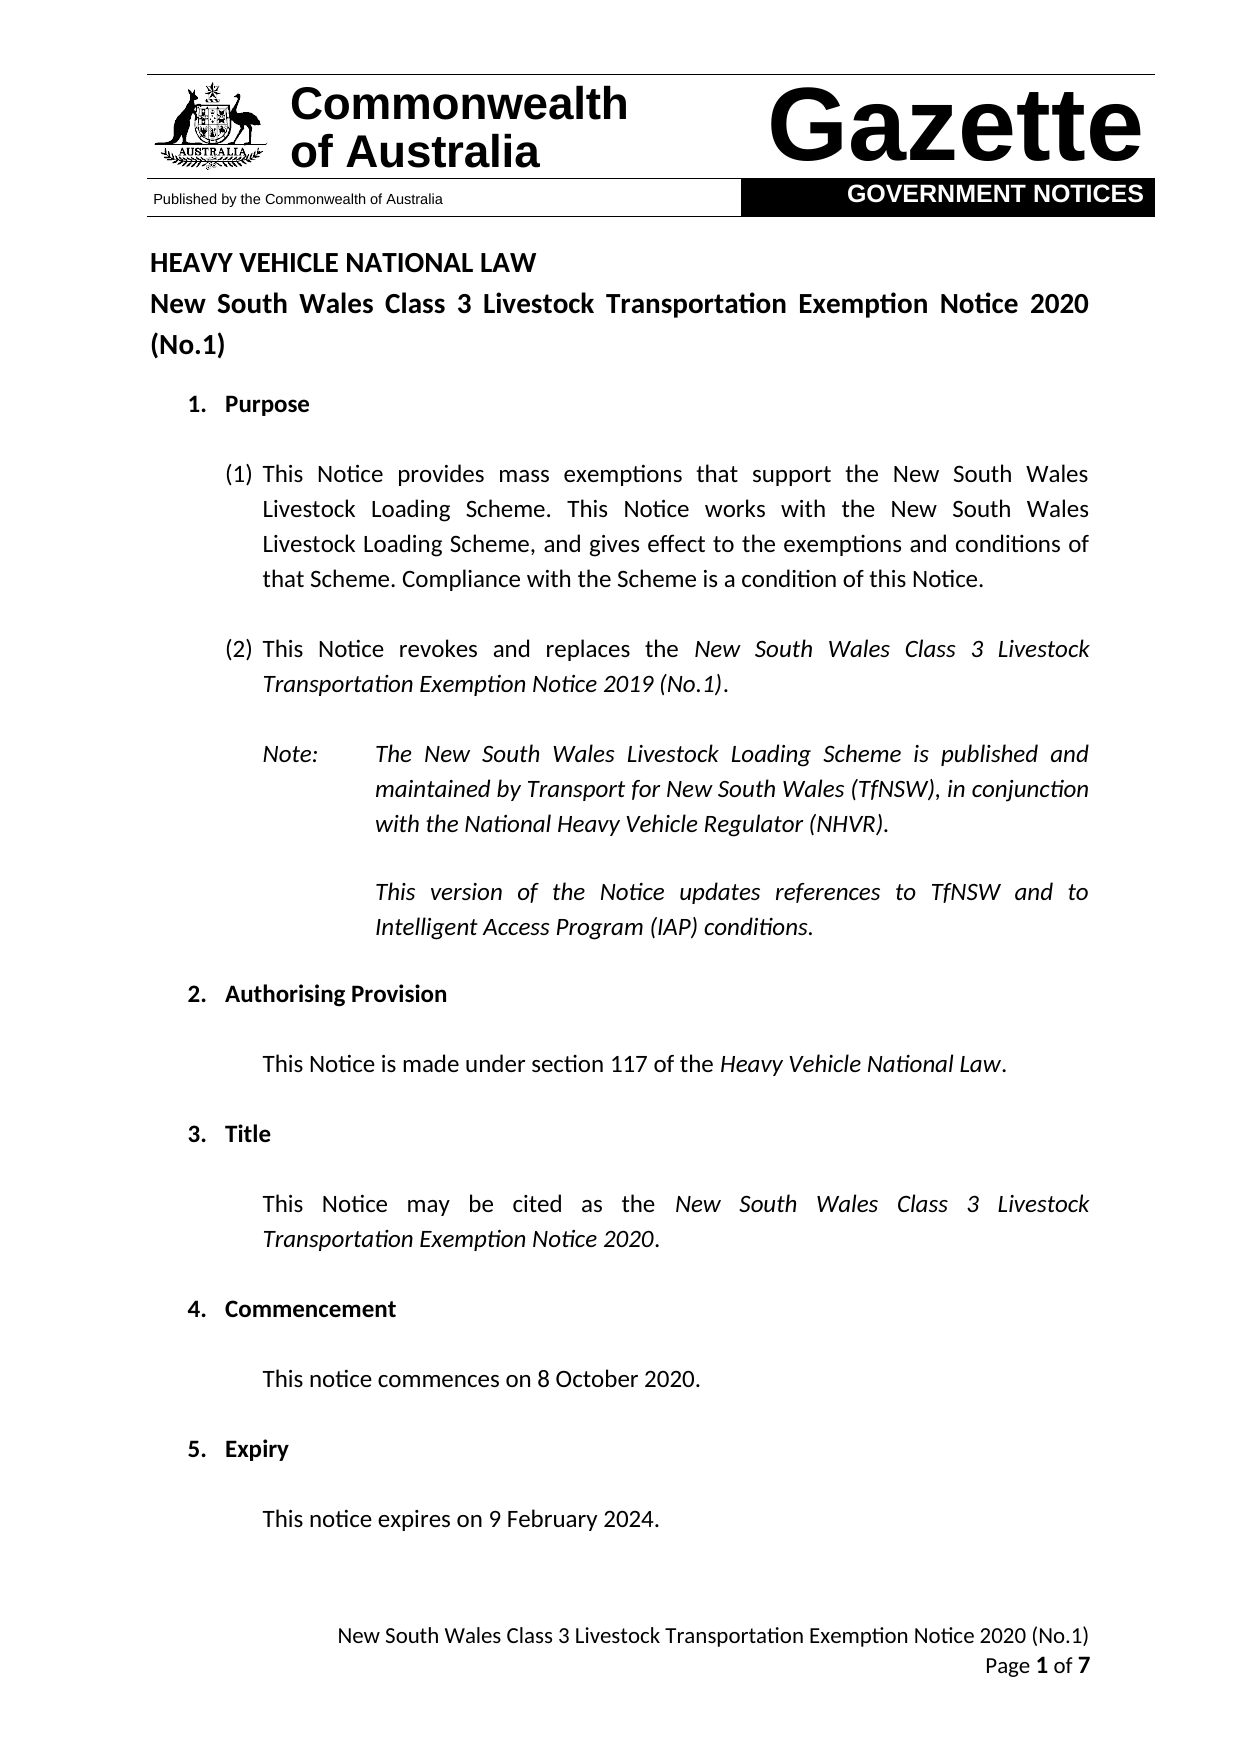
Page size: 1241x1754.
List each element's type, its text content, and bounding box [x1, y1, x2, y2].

list This Notice is made under section 117 of the Heavy Vehicle National Law. [262, 1048, 1090, 1078]
list This Notice revokes and replaces the New South Wales Class 3 Livestock Transportation Exemption Notice 2019 (No.1). [225, 633, 1090, 699]
list Title [187, 1118, 1090, 1148]
list Purpose [187, 388, 1090, 419]
text HEAVY VEHICLE NATIONAL LAW [150, 244, 1090, 280]
list This notice expires on 9 February 2024. [262, 1503, 1090, 1533]
list Commencement [187, 1293, 1090, 1323]
list This Notice may be cited as the New South Wales Class 3 Livestock Transportation Exemption Notice 2020. [262, 1188, 1090, 1253]
list Note: The New South Wales Livestock Loading Scheme is published and maintained by Transport for New South Wales (TfNSW), in conjunction with the National Heavy Vehicle Regulator (NHVR). [262, 738, 1090, 839]
list Expiry [187, 1433, 1090, 1463]
list Authorising Provision [187, 978, 1090, 1008]
list This version of the Notice updates references to TfNSW and to Intelligent Access Program (IAP) conditions. [375, 876, 1090, 941]
text New South Wales Class 3 Livestock Transportation Exemption Notice 2020 (No.1) [150, 286, 1090, 362]
list This Notice provides mass exemptions that support the New South Wales Livestock Loading Scheme. This Notice works with the New South Wales Livestock Loading Scheme, and gives effect to the exemptions and conditions of that Scheme. Compliance with the Scheme is a condition of this Notice. [225, 458, 1090, 594]
list This notice commences on 8 October 2020. [262, 1363, 1090, 1393]
